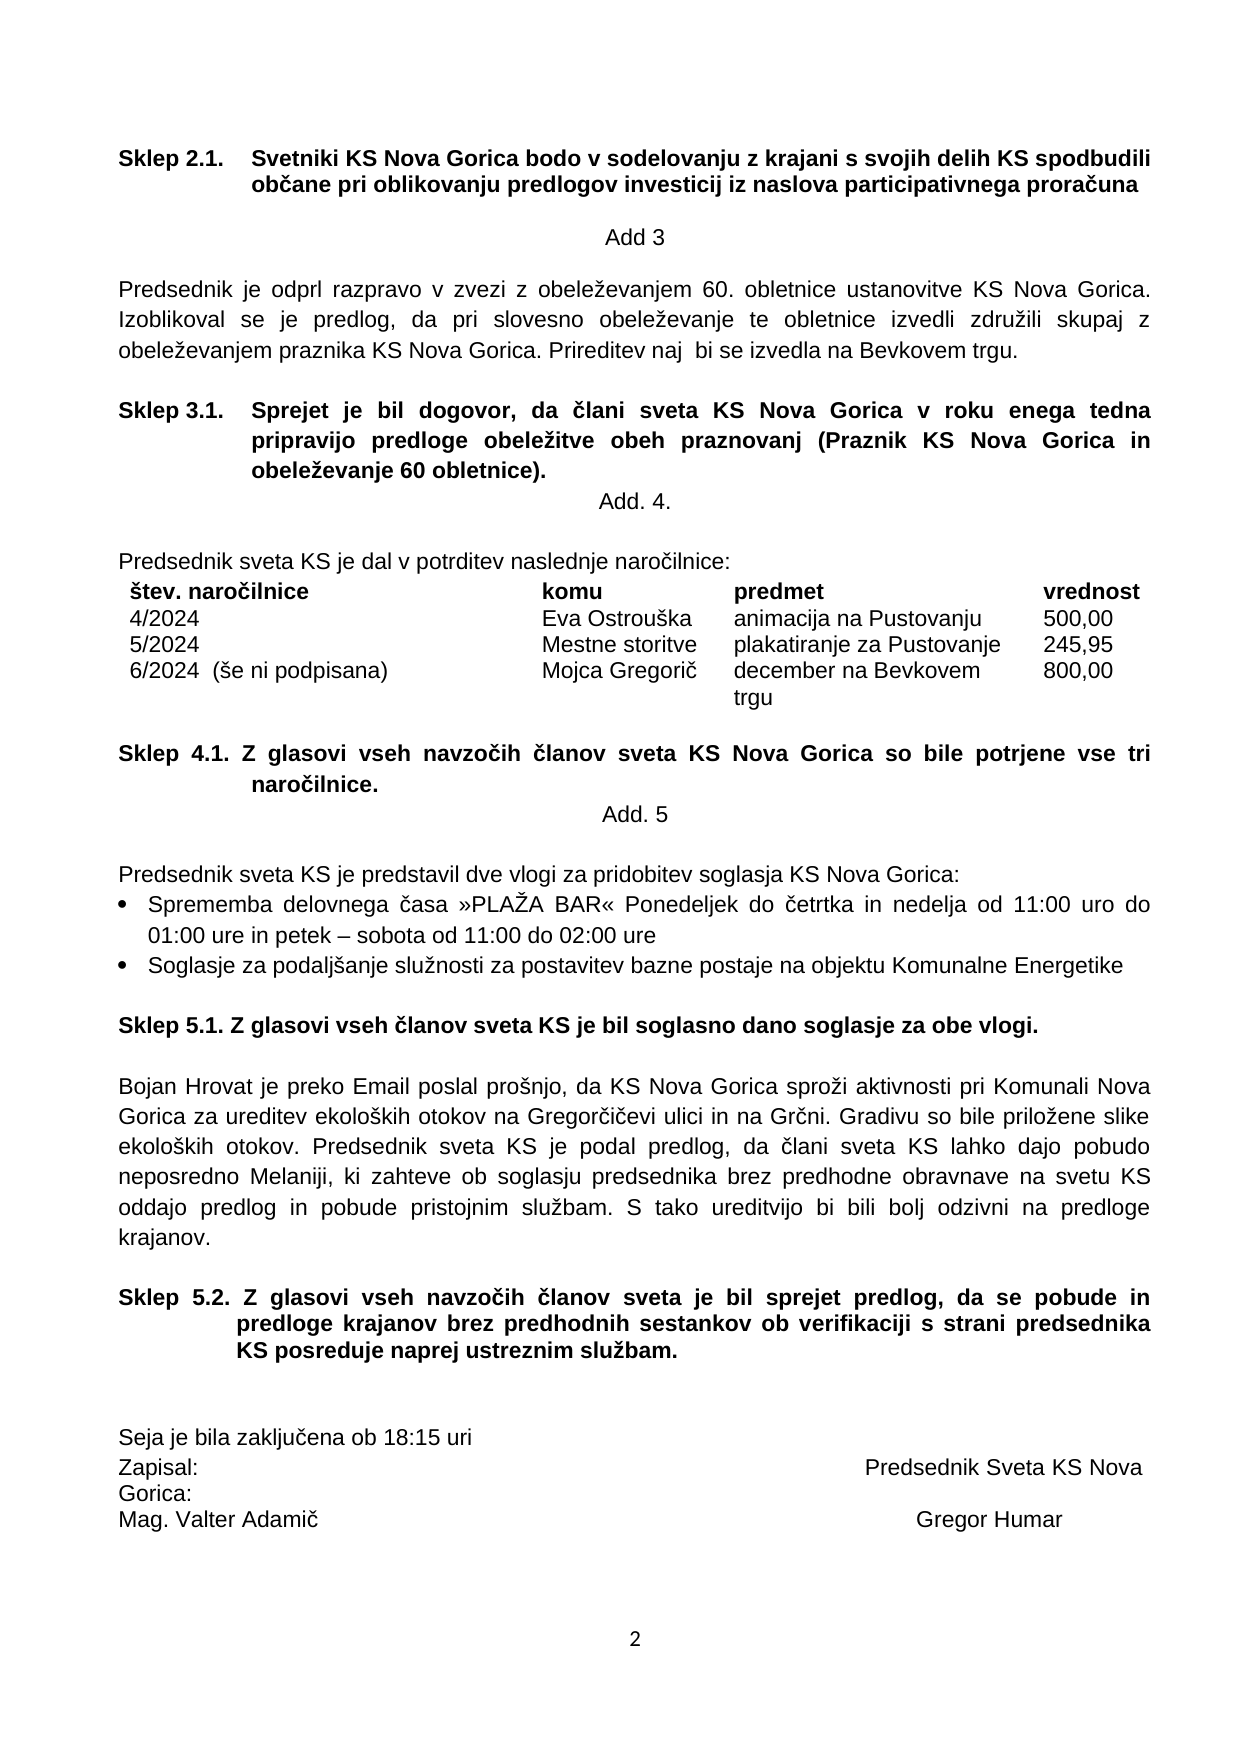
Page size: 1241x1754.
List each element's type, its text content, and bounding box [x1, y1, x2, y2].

text Sklep 5.2. Z glasovi vseh navzočih članov sveta je bil sprejet predlog, da se pobude in predloge krajanov brez predhodnih sestankov ob verifikaciji s strani predsednika KS posreduje naprej ustreznim službam. [118, 1284, 1152, 1363]
list Sprememba delovnega časa »PLAŽA BAR« Ponedeljek do četrtka in nedelja od 11:00 uro do 01:00 ure in petek – sobota od 11:00 do 02:00 ure [118, 891, 1152, 948]
text Seja je bila zaključena ob 18:15 uri [118, 1423, 1152, 1450]
text Sklep 2.1. Svetniki KS Nova Gorica bodo v sodelovanju z krajani s svojih delih KS spodbudili občane pri oblikovanju predlogov investicij iz naslova participativnega proračuna [118, 144, 1152, 197]
table_cell 4/2024 [118, 605, 530, 631]
list Sklep 5.1. Z glasovi vseh članov sveta KS je bil soglasno dano soglasje za obe vlogi. [118, 1012, 1152, 1038]
table_cell 245,95 [1032, 631, 1151, 657]
text Sklep 4.1. Z glasovi vseh navzočih članov sveta KS Nova Gorica so bile potrjene vse tri naročilnice. [118, 740, 1152, 797]
text Bojan Hrovat je preko Email poslal prošnjo, da KS Nova Gorica sproži aktivnosti pri Komunali Nova Gorica za ureditev ekoloških otokov na Gregorčičevi ulici in na Grčni. Gradivu so bile priložene slike ekoloških otokov. Predsednik sveta KS je podal predlog, da člani sveta KS lahko dajo pobudo neposredno Melaniji, ki zahteve ob soglasju predsednika brez predhodne obravnave na svetu KS oddajo predlog in pobude pristojnim službam. S tako ureditvijo bi bili bolj odzivni na predloge krajanov. [118, 1073, 1152, 1250]
table_header vrednost [1032, 578, 1151, 605]
text Predsednik je odprl razpravo v zvezi z obeleževanjem 60. obletnice ustanovitve KS Nova Gorica. Izoblikoval se je predlog, da pri slovesno obeleževanje te obletnice izvedli združili skupaj z obeleževanjem praznika KS Nova Gorica. Prireditev naj bi se izvedla na Bevkovem trgu. [118, 276, 1152, 363]
table_cell Mojca Gregorič [530, 658, 722, 710]
text Add. 5 [118, 801, 1152, 827]
table_cell 800,00 [1032, 658, 1151, 710]
table_cell 6/2024 (še ni podpisana) [118, 658, 530, 710]
text Mag. Valter Adamič Gregor Humar [118, 1506, 1152, 1533]
table_cell animacija na Pustovanju [722, 605, 1032, 631]
table_cell 500,00 [1032, 605, 1151, 631]
text Predsednik sveta KS je predstavil dve vlogi za pridobitev soglasja KS Nova Gorica: [118, 861, 1152, 887]
list Soglasje za podaljšanje služnosti za postavitev bazne postaje na objektu Komunalne Energetike [118, 952, 1152, 978]
table_cell Mestne storitve [530, 631, 722, 657]
text Zapisal: Predsednik Sveta KS Nova Gorica: [118, 1454, 1152, 1506]
table_header komu [530, 578, 722, 605]
table_cell plakatiranje za Pustovanje [722, 631, 1032, 657]
table_cell Eva Ostrouška [530, 605, 722, 631]
text Predsednik sveta KS je dal v potrditev naslednje naročilnice: [118, 548, 1152, 574]
table_cell december na Bevkovem trgu [722, 658, 1032, 710]
text Sklep 3.1. Sprejet je bil dogovor, da člani sveta KS Nova Gorica v roku enega tedna pripravijo predloge obeležitve obeh praznovanj (Praznik KS Nova Gorica in obeleževanje 60 obletnice). [118, 397, 1152, 484]
text Add 3 [118, 223, 1152, 250]
text Add. 4. [118, 488, 1152, 514]
table_header predmet [722, 578, 1032, 605]
table_header štev. naročilnice [118, 578, 530, 605]
table_cell 5/2024 [118, 631, 530, 657]
